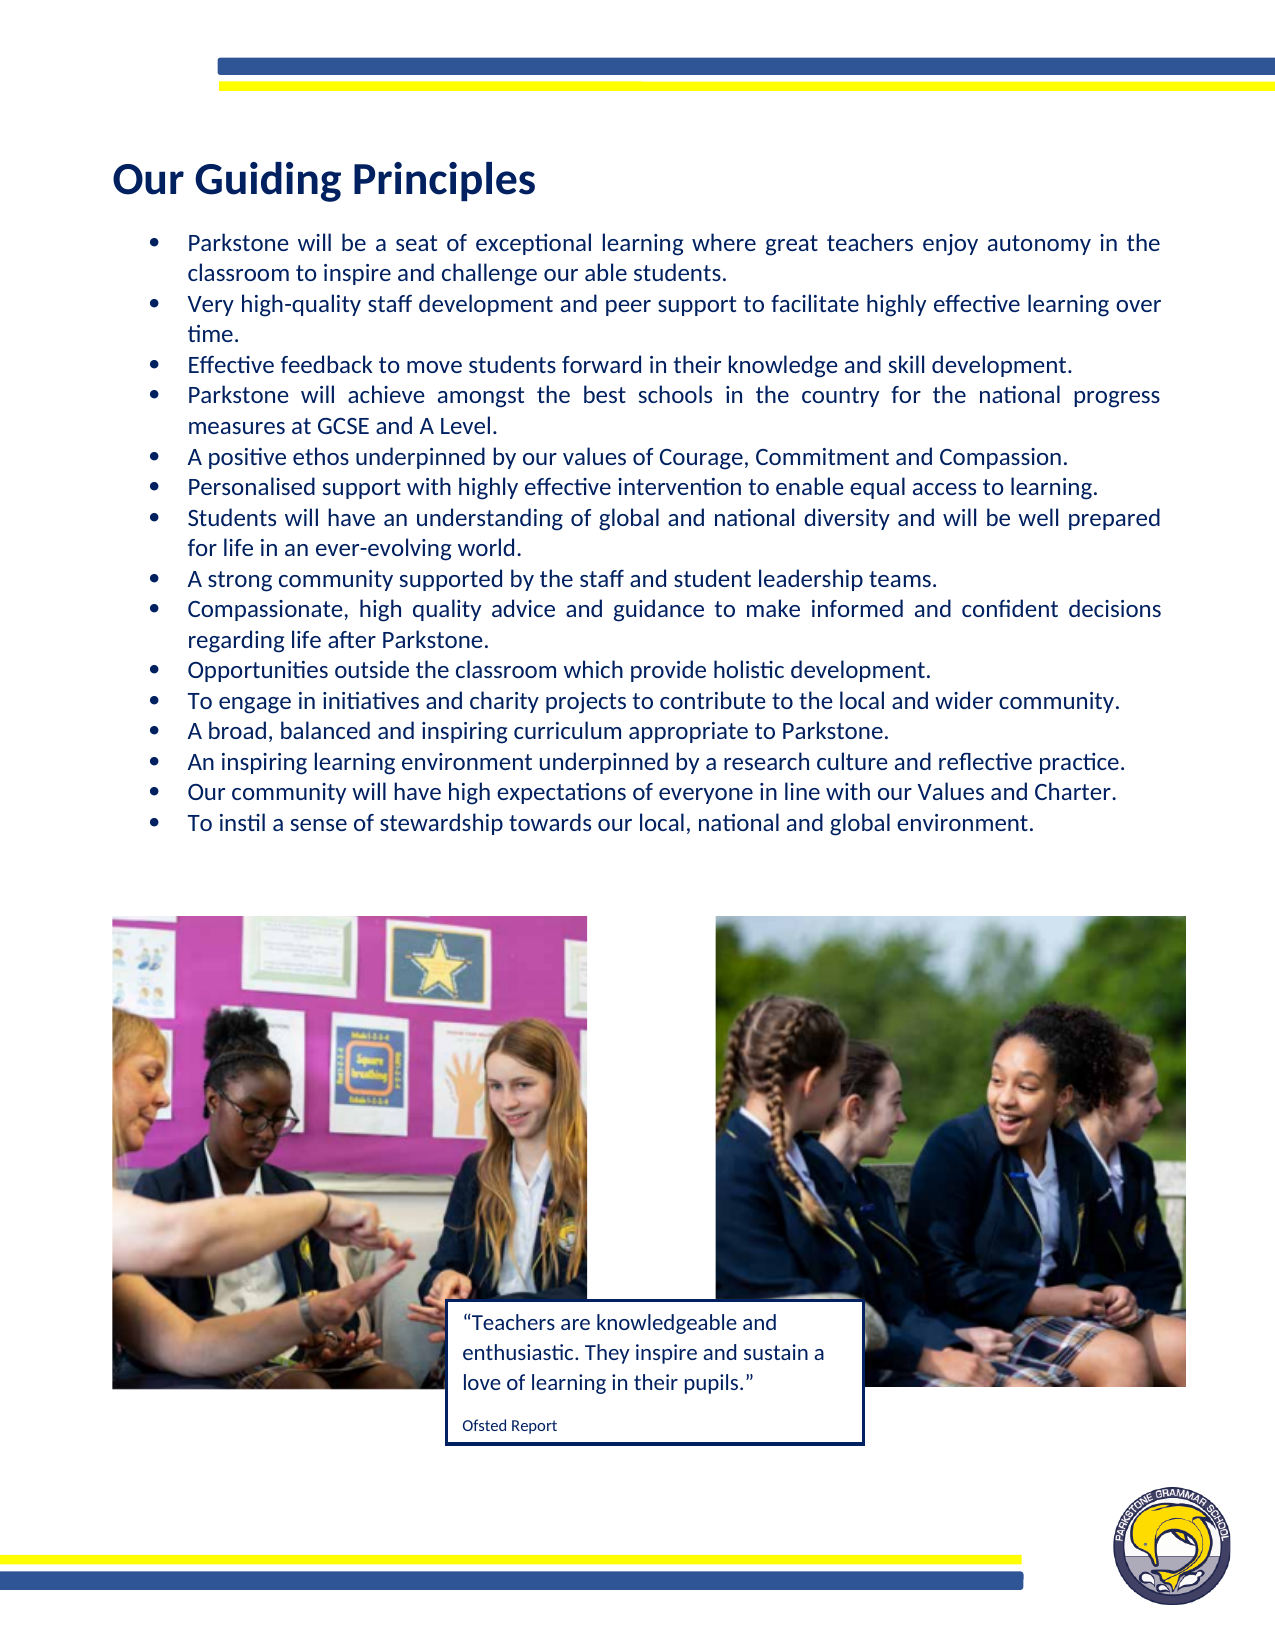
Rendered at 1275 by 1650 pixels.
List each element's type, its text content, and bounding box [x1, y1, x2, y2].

list Very high-quality staff development and peer support to facilitate highly effective learning over time. [150, 288, 1163, 349]
list A strong community supported by the staff and student leadership teams. [150, 563, 1163, 593]
list An inspiring learning environment underpinned by a research culture and reflective practice. [150, 746, 1163, 776]
list Effective feedback to move students forward in their knowledge and skill development. [150, 349, 1163, 379]
list Parkstone will be a seat of exceptional learning where great teachers enjoy autonomy in the classroom to inspire and challenge our able students. [150, 227, 1163, 288]
list A positive ethos underpinned by our values of Courage, Commitment and Compassion. [150, 441, 1163, 471]
list Compassionate, high quality advice and guidance to make informed and confident decisions regarding life after Parkstone. [150, 593, 1163, 654]
list Opportunities outside the classroom which provide holistic development. [150, 654, 1163, 685]
list Parkstone will achieve amongst the best schools in the country for the national progress measures at GCSE and A Level. [150, 379, 1163, 441]
list Personalised support with highly effective intervention to enable equal access to learning. [150, 471, 1163, 502]
list A broad, balanced and inspiring curriculum appropriate to Parkstone. [150, 715, 1163, 746]
picture [112, 916, 588, 1391]
list Students will have an understanding of global and national diversity and will be well prepared for life in an ever-evolving world. [150, 502, 1163, 563]
text Our Guiding Principles [112, 150, 1163, 206]
list To instil a sense of stewardship towards our local, national and global environment. [150, 807, 1163, 837]
picture [715, 916, 1186, 1387]
list To engage in initiatives and charity projects to contribute to the local and wider community. [150, 685, 1163, 715]
picture [1113, 1487, 1231, 1605]
list Our community will have high expectations of everyone in line with our Values and Charter. [150, 776, 1163, 807]
